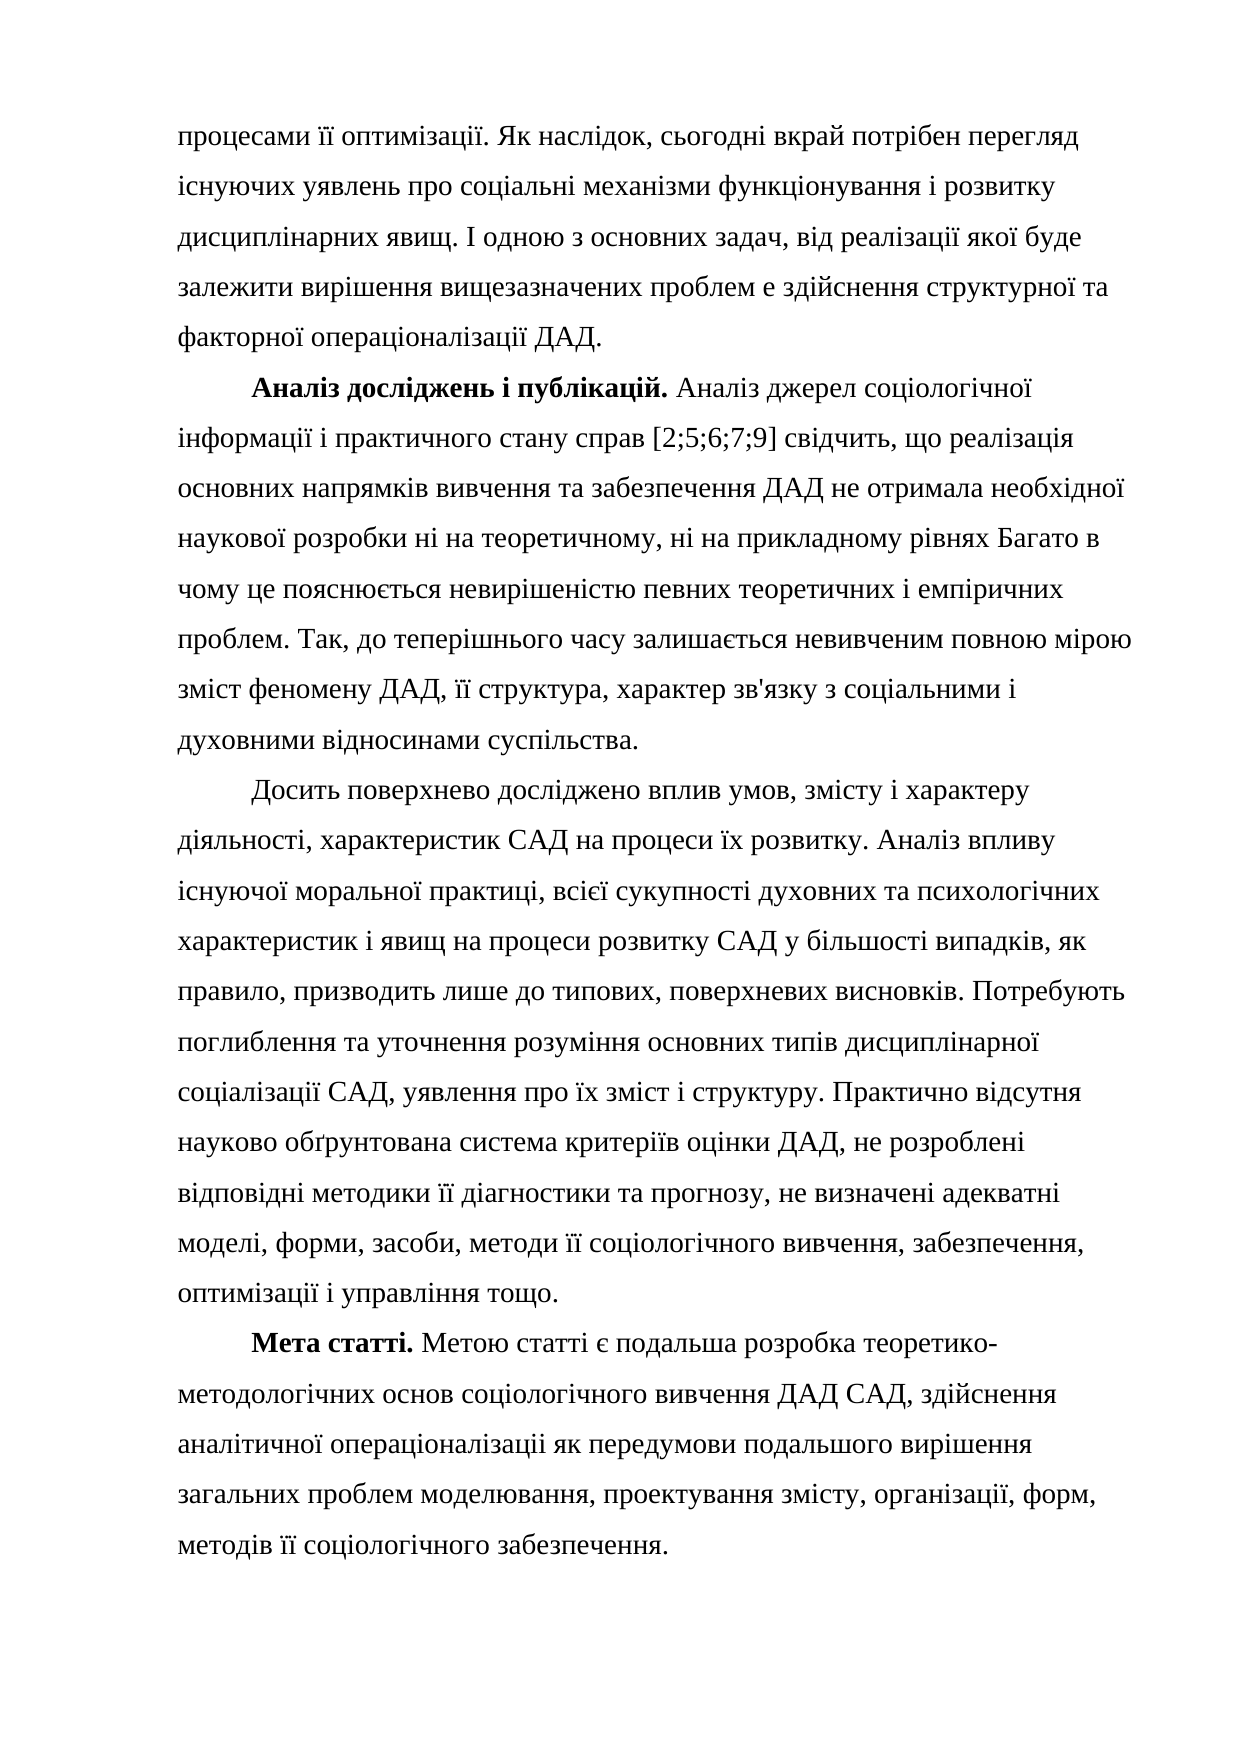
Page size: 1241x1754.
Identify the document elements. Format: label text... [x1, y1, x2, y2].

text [177, 118, 1152, 353]
text Досить поверхнево досліджено вплив умов, змісту і характеру діяльності, характеристик САД на процеси їх розвитку. Аналіз впливу існуючої моральної практиці, всієї сукупності духовних та психологічних характеристик і явищ на процеси розвитку САД у більшості випадків, як правило, призводить лише до типових, поверхневих висновків. Потребують поглиблення та уточнення розуміння основних типів дисциплінарної соціалізації САД, уявлення про їх зміст і структуру. Практично відсутня науково обґрунтована система критеріїв оцінки ДАД, не розроблені відповідні методики її діагностики та прогнозу, не визначені адекватні моделі, форми, засоби, методи її соціологічного вивчення, забезпечення, оптимізації і управління тощо. [177, 772, 1152, 1309]
text Мета статті. Метою статті є подальша розробка теоретико-методологічних основ соціологічного вивчення ДАД САД, здійснення аналітичної операціоналізаціі як передумови подальшого вирішення загальних проблем моделювання, проектування змісту, організації, форм, методів її соціологічного забезпечення. [177, 1326, 1152, 1560]
text Аналіз досліджень і публікацій. Аналіз джерел соціологічної інформації і практичного стану справ [2;5;6;7;9] свідчить, що реалізація основних напрямків вивчення та забезпечення ДАД не отримала необхідної наукової розробки ні на теоретичному, ні на прикладному рівнях Багато в чому це пояснюється невирішеністю певних теоретичних і емпіричних проблем. Так, до теперішнього часу залишається невивченим повною мірою зміст феномену ДАД, її структура, характер зв'язку з соціальними і духовними відносинами суспільства. [177, 370, 1152, 755]
